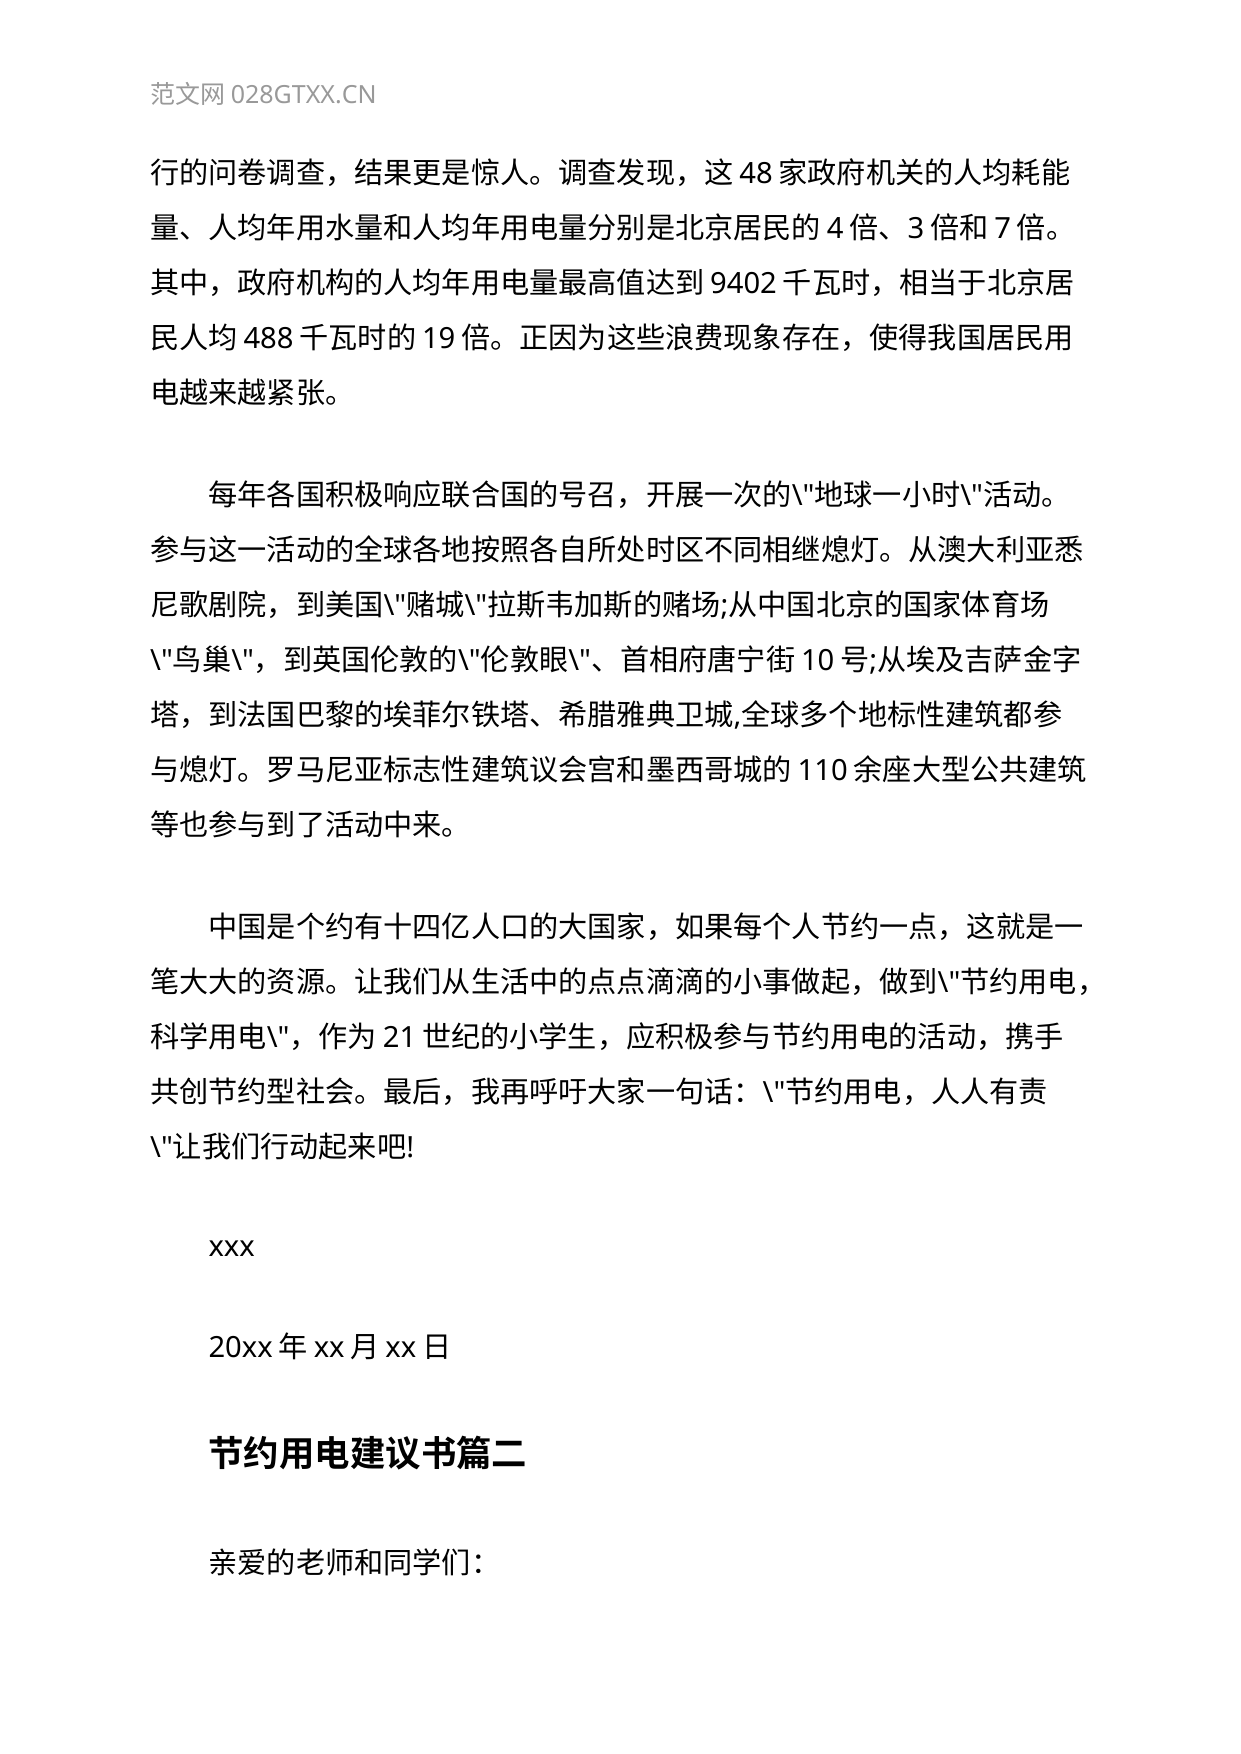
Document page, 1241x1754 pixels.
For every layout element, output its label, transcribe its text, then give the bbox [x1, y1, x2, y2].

text 节约用电建议书篇二 [150, 1426, 1090, 1477]
text 20xx年xx月xx日 [150, 1324, 1090, 1366]
text 亲爱的老师和同学们： [150, 1539, 1090, 1581]
text xxx [150, 1225, 1090, 1265]
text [150, 150, 1090, 412]
text 中国是个约有十四亿人口的大国家，如果每个人节约一点，这就是一笔大大的资源。让我们从生活中的点点滴滴的小事做起，做到\"节约用电，科学用电\"，作为21世纪的小学生，应积极参与节约用电的活动，携手共创节约型社会。最后，我再呼吁大家一句话：\"节约用电，人人有责\"让我们行动起来吧! [150, 903, 1090, 1166]
text 每年各国积极响应联合国的号召，开展一次的\"地球一小时\"活动。参与这一活动的全球各地按照各自所处时区不同相继熄灯。从澳大利亚悉尼歌剧院，到美国\"赌城\"拉斯韦加斯的赌场;从中国北京的国家体育场\"鸟巢\"，到英国伦敦的\"伦敦眼\"、首相府唐宁街10号;从埃及吉萨金字塔，到法国巴黎的埃菲尔铁塔、希腊雅典卫城,全球多个地标性建筑都参与熄灯。罗马尼亚标志性建筑议会宫和墨西哥城的110余座大型公共建筑等也参与到了活动中来。 [150, 472, 1090, 844]
